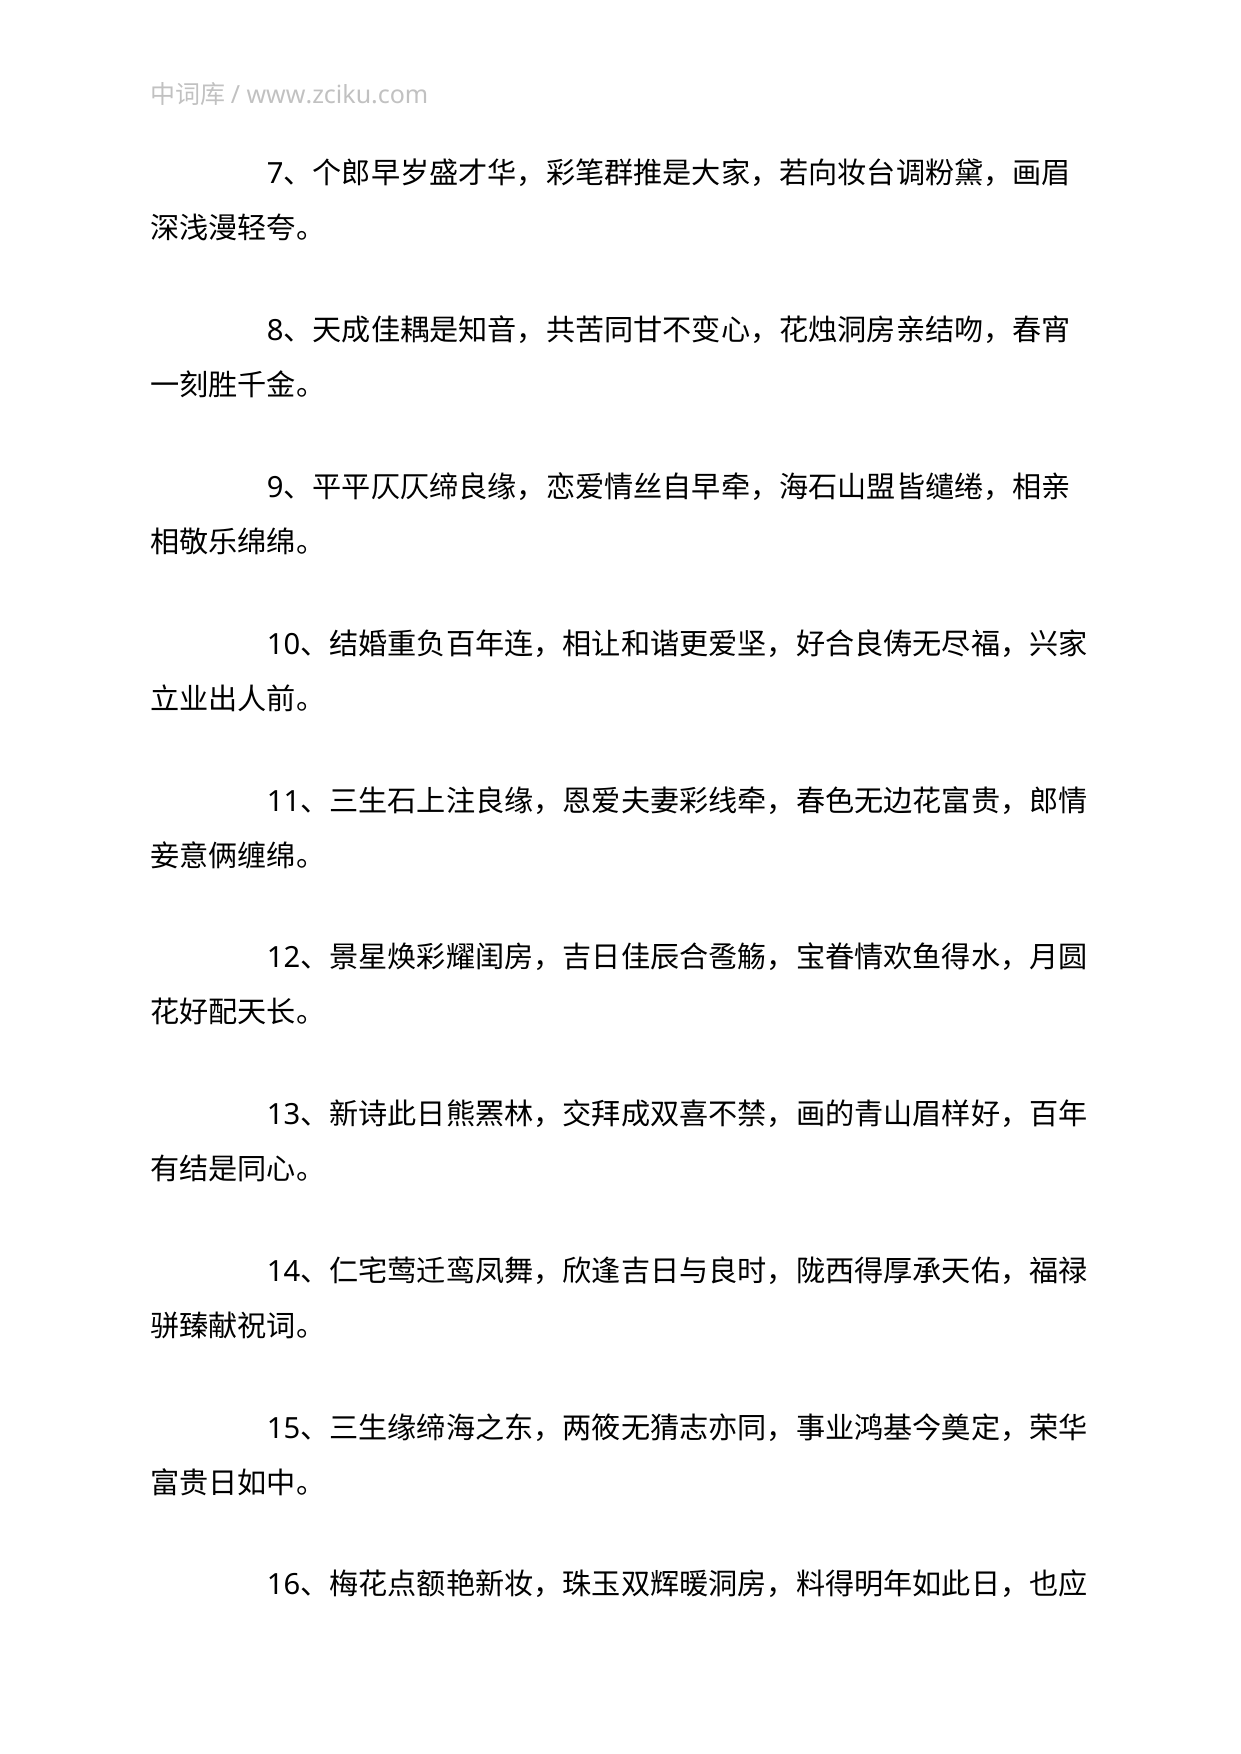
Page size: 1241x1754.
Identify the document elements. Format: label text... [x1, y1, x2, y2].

text 12、景星焕彩耀闺房，吉日佳辰合卺觞，宝眷情欢鱼得水，月圆花好配天长。 [150, 934, 1090, 1031]
text 8、天成佳耦是知音，共苦同甘不变心，花烛洞房亲结吻，春宵一刻胜千金。 [150, 307, 1090, 404]
text 13、新诗此日熊罴林，交拜成双喜不禁，画的青山眉样好，百年有结是同心。 [150, 1091, 1090, 1188]
text 15、三生缘缔海之东，两筱无猜志亦同，事业鸿基今奠定，荣华富贵日如中。 [150, 1404, 1090, 1501]
text 7、个郎早岁盛才华，彩笔群推是大家，若向妆台调粉黛，画眉深浅漫轻夸。 [150, 150, 1090, 247]
text 9、平平仄仄缔良缘，恋爱情丝自早牵，海石山盟皆缱绻，相亲相敬乐绵绵。 [150, 463, 1090, 561]
text 10、结婚重负百年连，相让和谐更爱坚，好合良俦无尽福，兴家立业出人前。 [150, 620, 1090, 718]
text 11、三生石上注良缘，恩爱夫妻彩线牵，春色无边花富贵，郎情妾意俩缠绵。 [150, 777, 1090, 874]
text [150, 1561, 1090, 1603]
text 14、仁宅莺迁鸾凤舞，欣逢吉日与良时，陇西得厚承天佑，福禄骈臻献祝词。 [150, 1247, 1090, 1345]
